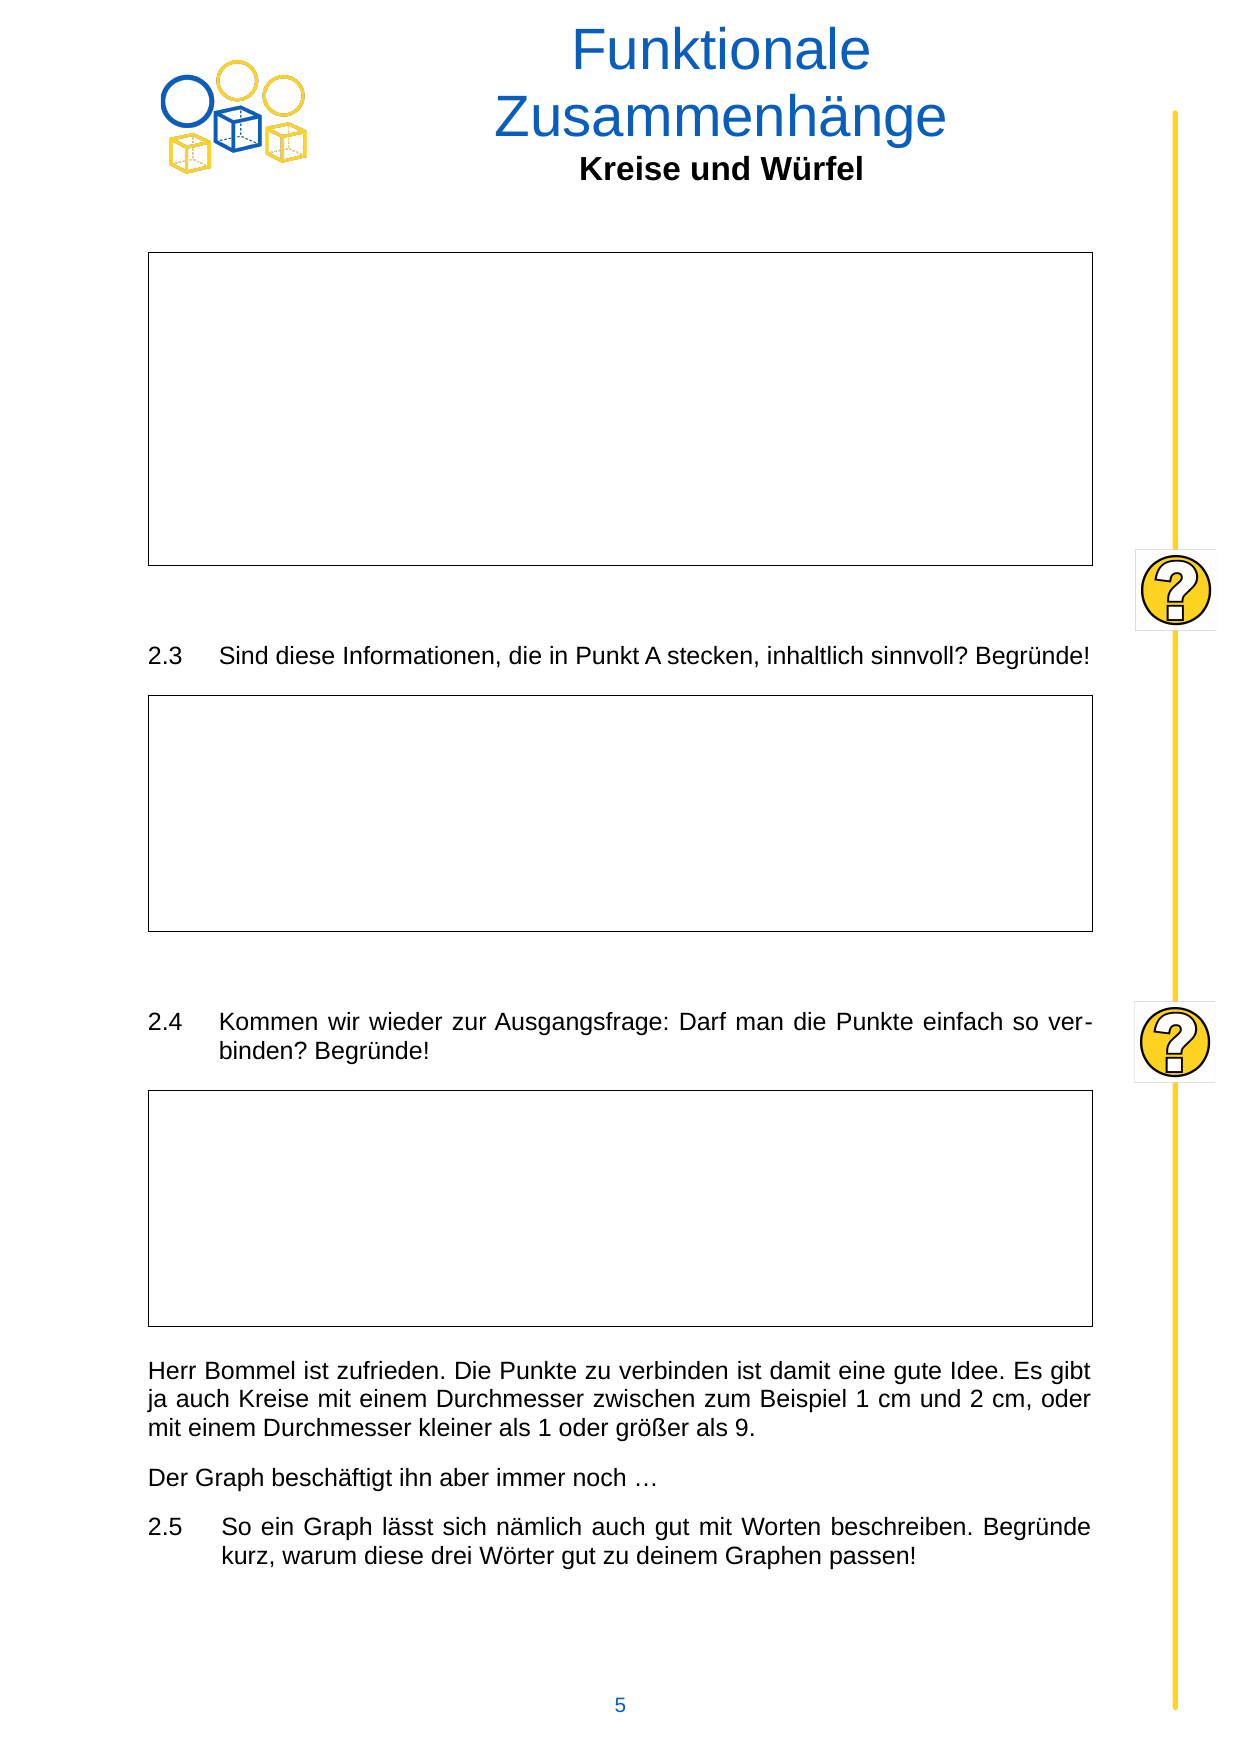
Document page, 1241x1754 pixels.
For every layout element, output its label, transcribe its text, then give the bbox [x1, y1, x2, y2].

text 2.5 So ein Graph lässt sich nämlich auch gut mit Worten beschreiben. Begründe kurz, warum diese drei Wörter gut zu deinem Graphen passen! [148, 1512, 1093, 1570]
picture [160, 60, 312, 179]
table_header [149, 1091, 1092, 1326]
table_header [149, 696, 1092, 931]
text Herr Bommel ist zufrieden. Die Punkte zu verbinden ist damit eine gute Idee. Es gibt ja auch Kreise mit einem Durchmesser zwischen zum Beispiel 1 cm und 2 cm, oder mit einem Durchmesser kleiner als 1 oder größer als 9. [148, 1356, 1093, 1442]
picture [1134, 1001, 1216, 1083]
text 2.4 Kommen wir wieder zur Ausgangsfrage: Darf man die Punkte einfach so verbinden? Begründe! [148, 1007, 1093, 1064]
table_header [149, 253, 1092, 565]
text Der Graph beschäftigt ihn aber immer noch … [148, 1463, 1093, 1491]
picture [1135, 549, 1217, 631]
text 2.3 Sind diese Informationen, die in Punkt A stecken, inhaltlich sinnvoll? Begründe! [148, 641, 1093, 670]
